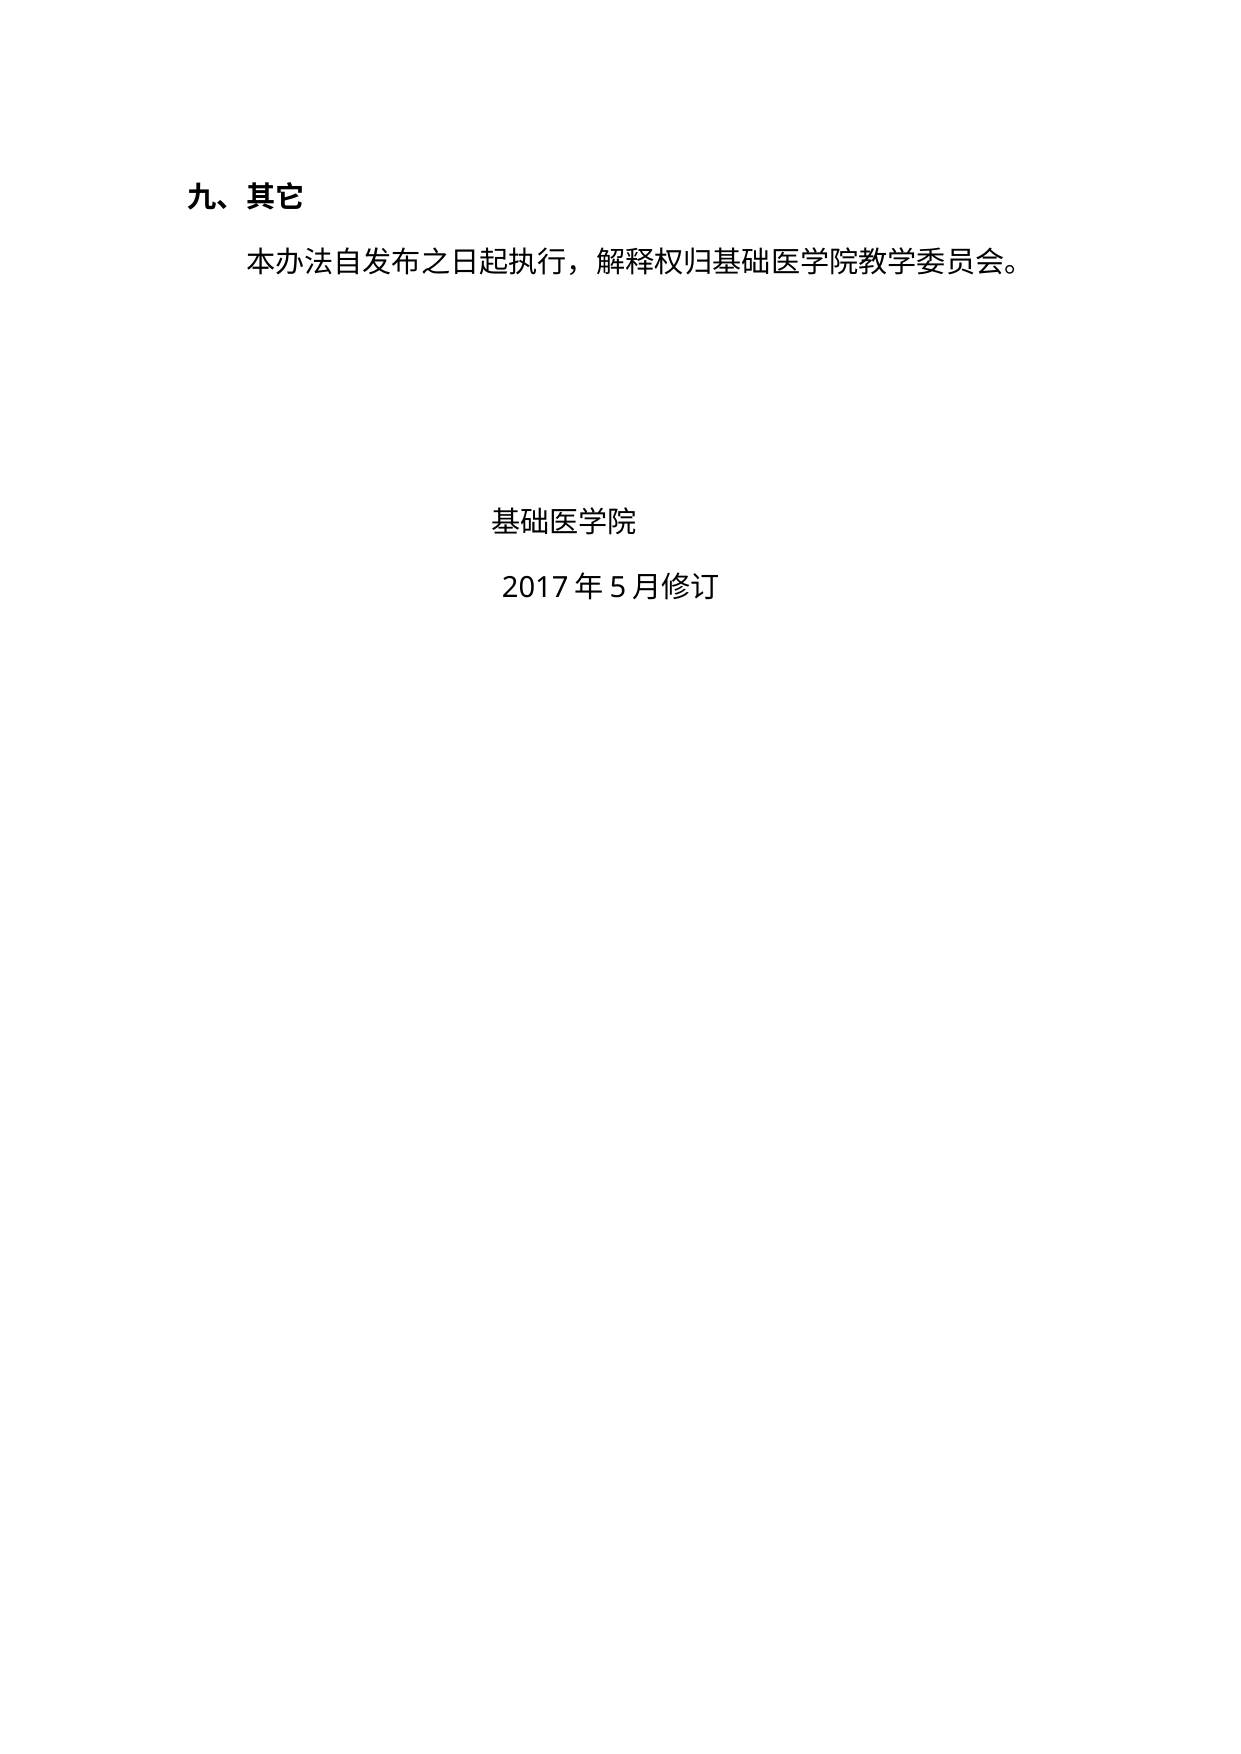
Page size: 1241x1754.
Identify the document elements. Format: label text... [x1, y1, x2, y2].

text 基础医学院 [187, 487, 1053, 552]
text 2017年5月修订 [187, 552, 1053, 617]
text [187, 162, 1053, 292]
